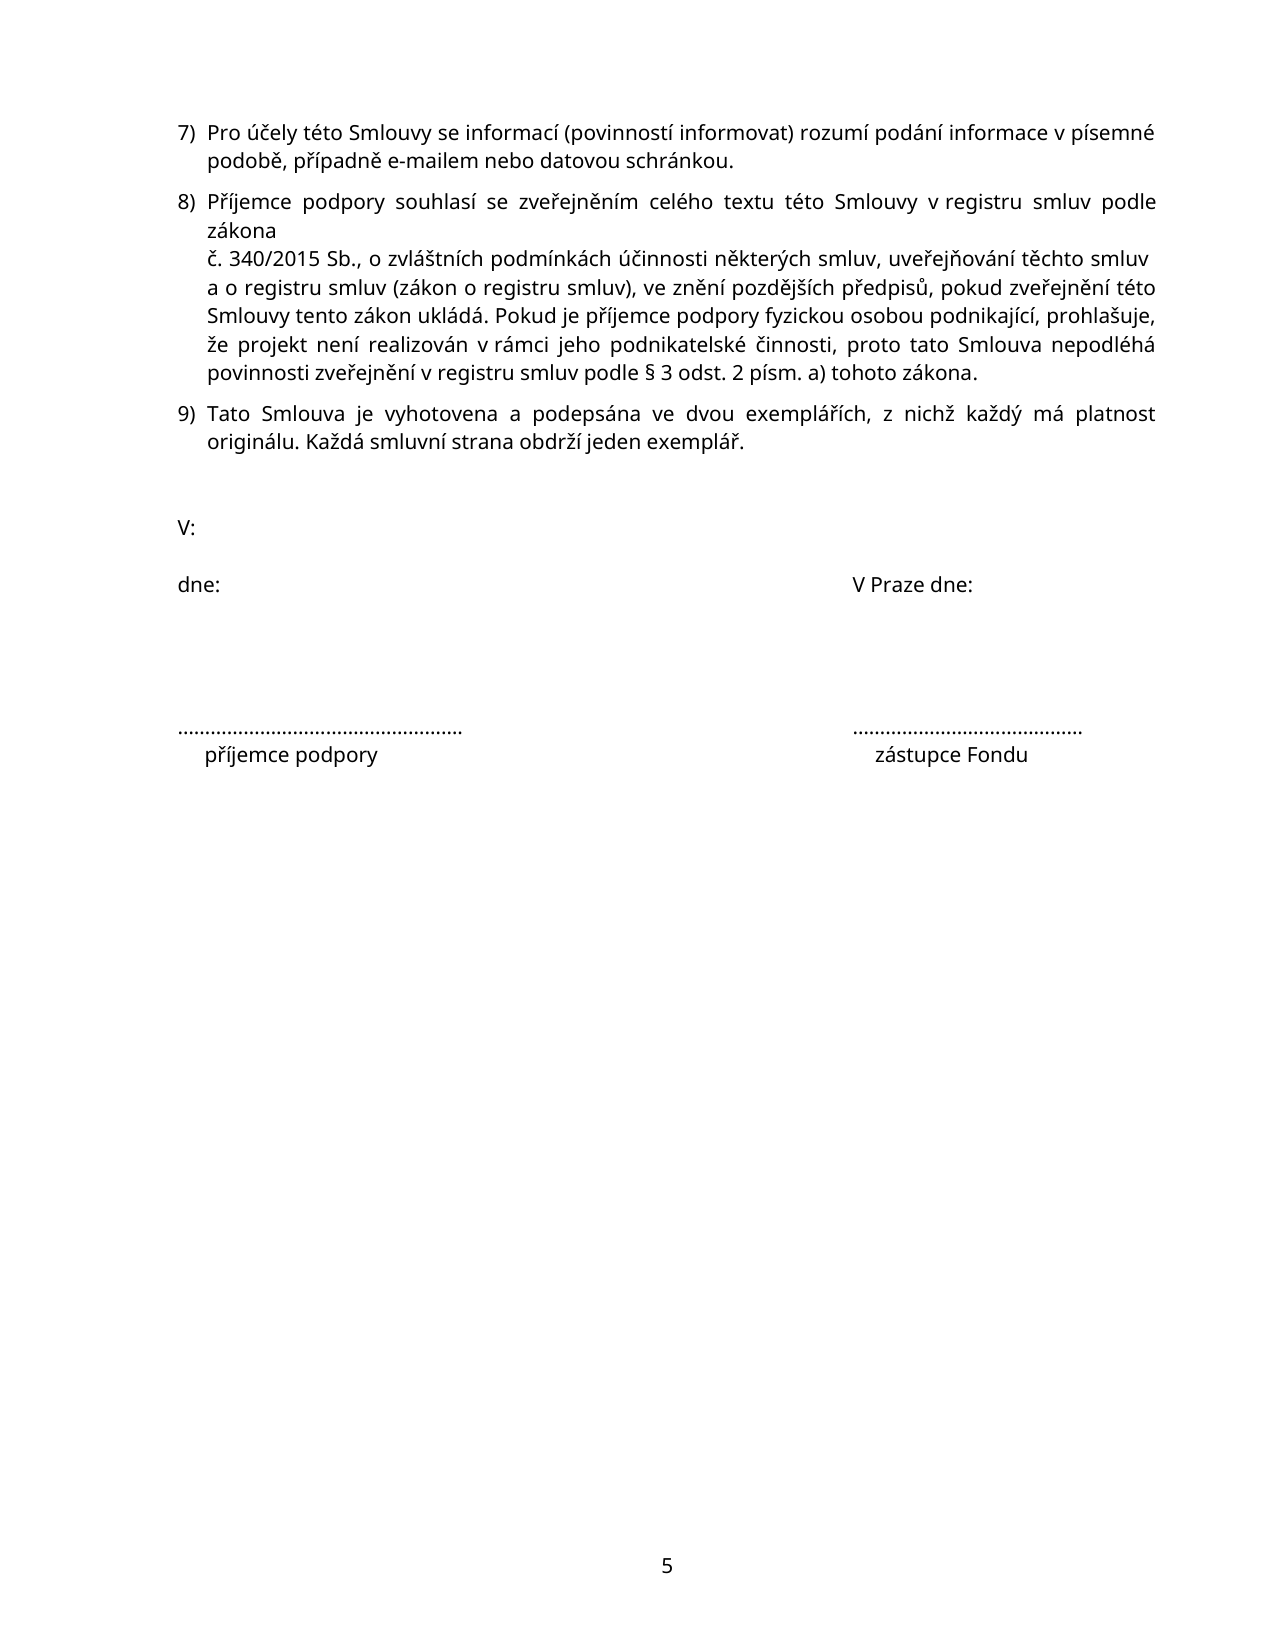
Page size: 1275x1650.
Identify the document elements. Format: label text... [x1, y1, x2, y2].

list Pro účely této Smlouvy se informací (povinností informovat) rozumí podání informace v písemné podobě, případně e-mailem nebo datovou schránkou. [177, 118, 1157, 175]
list Tato Smlouva je vyhotovena a podepsána ve dvou exemplářích, z nichž každý má platnost originálu. Každá smluvní strana obdrží jeden exemplář. [177, 399, 1157, 456]
list Příjemce podpory souhlasí se zveřejněním celého textu této Smlouvy v registru smluv podle zákona č. 340/2015 Sb., o zvláštních podmínkách účinnosti některých smluv, uveřejňování těchto smluv a o registru smluv (zákon o registru smluv), ve znění pozdějších předpisů, pokud zveřejnění této Smlouvy tento zákon ukládá. Pokud je příjemce podpory fyzickou osobou podnikající, prohlašuje, že projekt není realizován v rámci jeho podnikatelské činnosti, proto tato Smlouva nepodléhá povinnosti zveřejnění v registru smluv podle § 3 odst. 2 písm. a) tohoto zákona. [177, 187, 1157, 387]
text V: [177, 513, 1157, 541]
text ……………………………………………. …………………………………… [177, 712, 1157, 740]
text dne: V Praze dne: [177, 570, 1157, 598]
text příjemce podpory zástupce Fondu [177, 740, 1157, 769]
